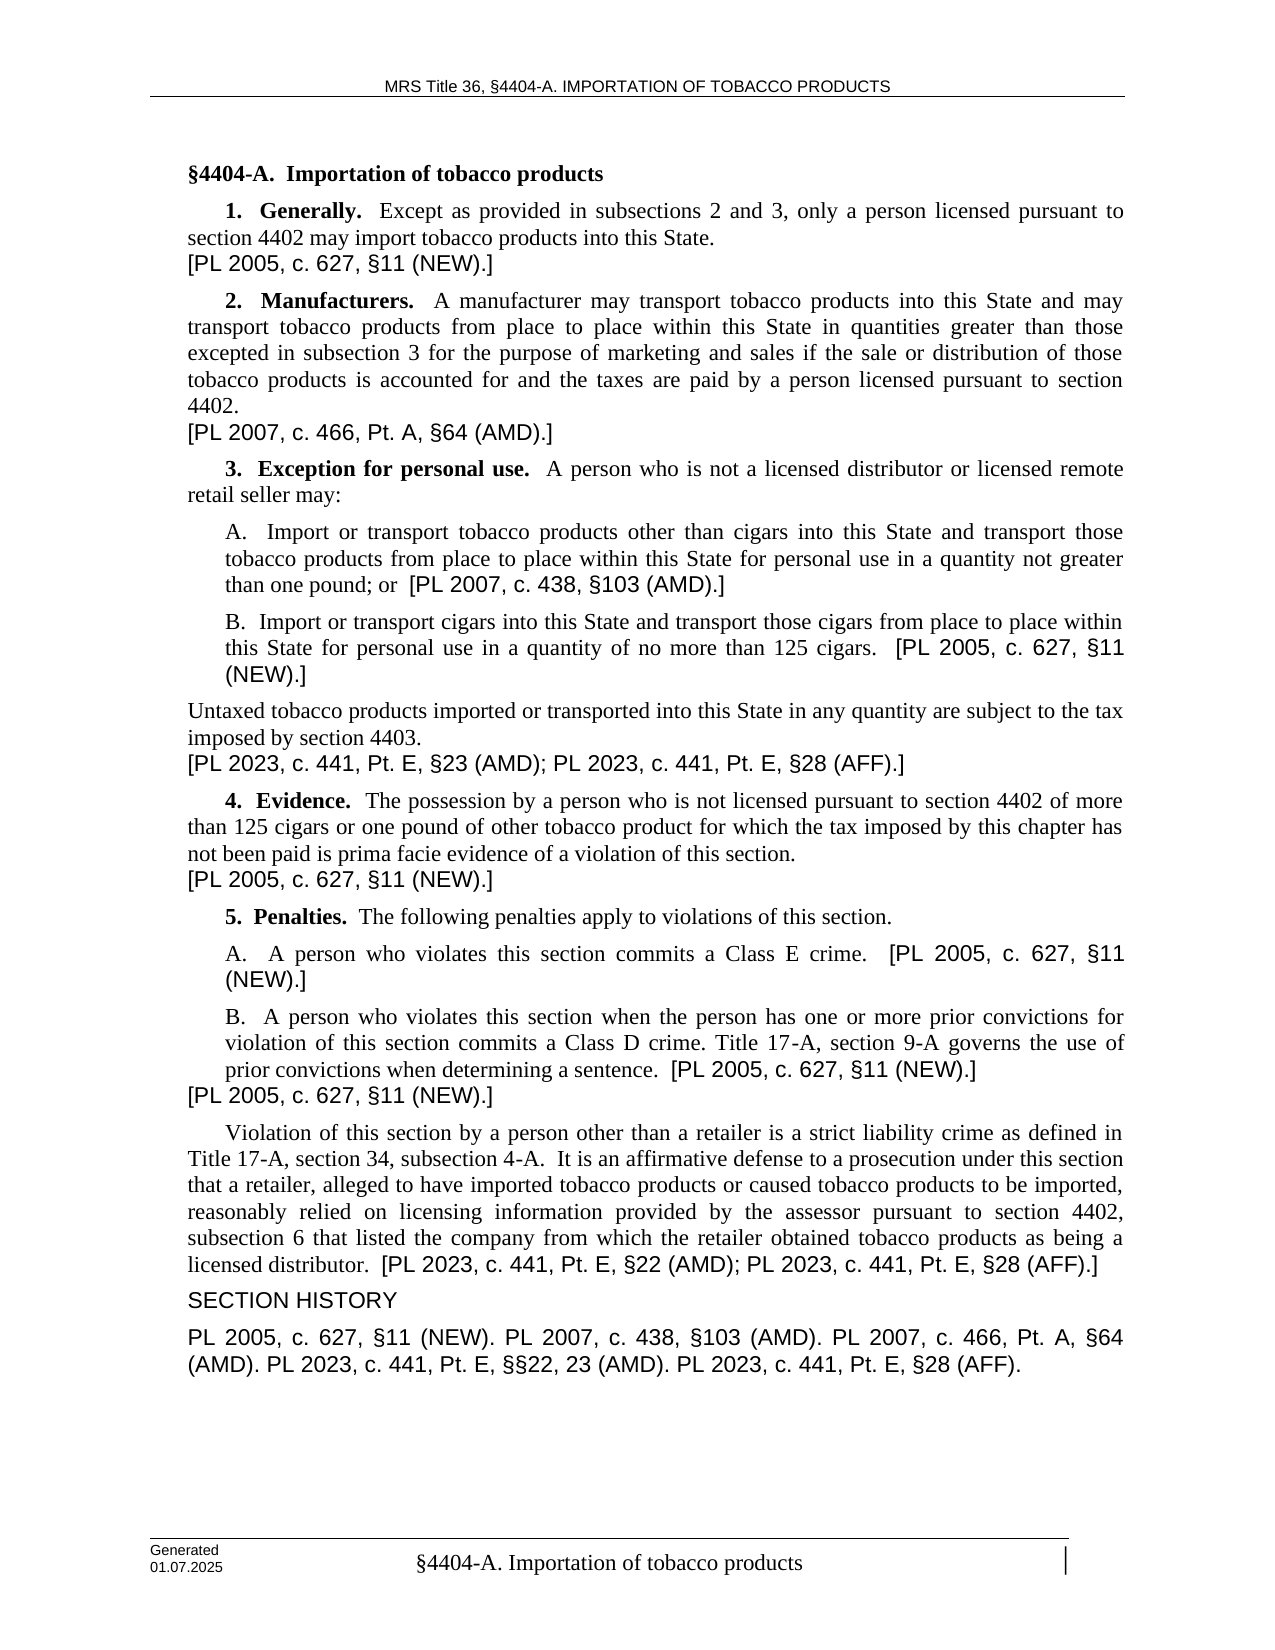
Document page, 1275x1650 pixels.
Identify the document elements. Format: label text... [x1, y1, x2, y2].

text [PL 2005, c. 627, §11 (NEW).] [187, 866, 1125, 892]
text 4. Evidence. The possession by a person who is not licensed pursuant to section 4402 of more than 125 cigars or one pound of other tobacco product for which the tax imposed by this chapter has not been paid is prima facie evidence of a violation of this section. [187, 787, 1125, 866]
text 1. Generally. Except as provided in subsections 2 and 3, only a person licensed pursuant to section 4402 may import tobacco products into this State. [187, 197, 1125, 250]
text PL 2005, c. 627, §11 (NEW). PL 2007, c. 438, §103 (AMD). PL 2007, c. 466, Pt. A, §64 (AMD). PL 2023, c. 441, Pt. E, §§22, 23 (AMD). PL 2023, c. 441, Pt. E, §28 (AFF). [187, 1324, 1125, 1377]
text 3. Exception for personal use. A person who is not a licensed distributor or licensed remote retail seller may: [187, 455, 1125, 508]
text Untaxed tobacco products imported or transported into this State in any quantity are subject to the tax imposed by section 4403. [187, 697, 1125, 750]
text [PL 2007, c. 466, Pt. A, §64 (AMD).] [187, 418, 1125, 445]
text A. A person who violates this section commits a Class E crime. [PL 2005, c. 627, §11 (NEW).] [225, 939, 1125, 992]
text SECTION HISTORY [187, 1287, 1125, 1314]
text B. A person who violates this section when the person has one or more prior convictions for violation of this section commits a Class D crime. Title 17‑A, section 9‑A governs the use of prior convictions when determining a sentence. [PL 2005, c. 627, §11 (NEW).] [225, 1003, 1125, 1082]
text A. Import or transport tobacco products other than cigars into this State and transport those tobacco products from place to place within this State for personal use in a quantity not greater than one pound; or [PL 2007, c. 438, §103 (AMD).] [225, 518, 1125, 597]
text [PL 2005, c. 627, §11 (NEW).] [187, 250, 1125, 276]
text 2. Manufacturers. A manufacturer may transport tobacco products into this State and may transport tobacco products from place to place within this State in quantities greater than those excepted in subsection 3 for the purpose of marketing and sales if the sale or distribution of those tobacco products is accounted for and the taxes are paid by a person licensed pursuant to section 4402. [187, 287, 1125, 418]
text [PL 2005, c. 627, §11 (NEW).] [187, 1082, 1125, 1108]
text [PL 2023, c. 441, Pt. E, §23 (AMD); PL 2023, c. 441, Pt. E, §28 (AFF).] [187, 750, 1125, 777]
text B. Import or transport cigars into this State and transport those cigars from place to place within this State for personal use in a quantity of no more than 125 cigars. [PL 2005, c. 627, §11 (NEW).] [225, 608, 1125, 687]
text 5. Penalties. The following penalties apply to violations of this section. [187, 903, 1125, 929]
text Violation of this section by a person other than a retailer is a strict liability crime as defined in Title 17‑A, section 34, subsection 4‑A. It is an affirmative defense to a prosecution under this section that a retailer, alleged to have imported tobacco products or caused tobacco products to be imported, reasonably relied on licensing information provided by the assessor pursuant to section 4402, subsection 6 that listed the company from which the retailer obtained tobacco products as being a licensed distributor. [PL 2023, c. 441, Pt. E, §22 (AMD); PL 2023, c. 441, Pt. E, §28 (AFF).] [187, 1119, 1125, 1277]
text §4404-A. Importation of tobacco products [187, 160, 1125, 187]
